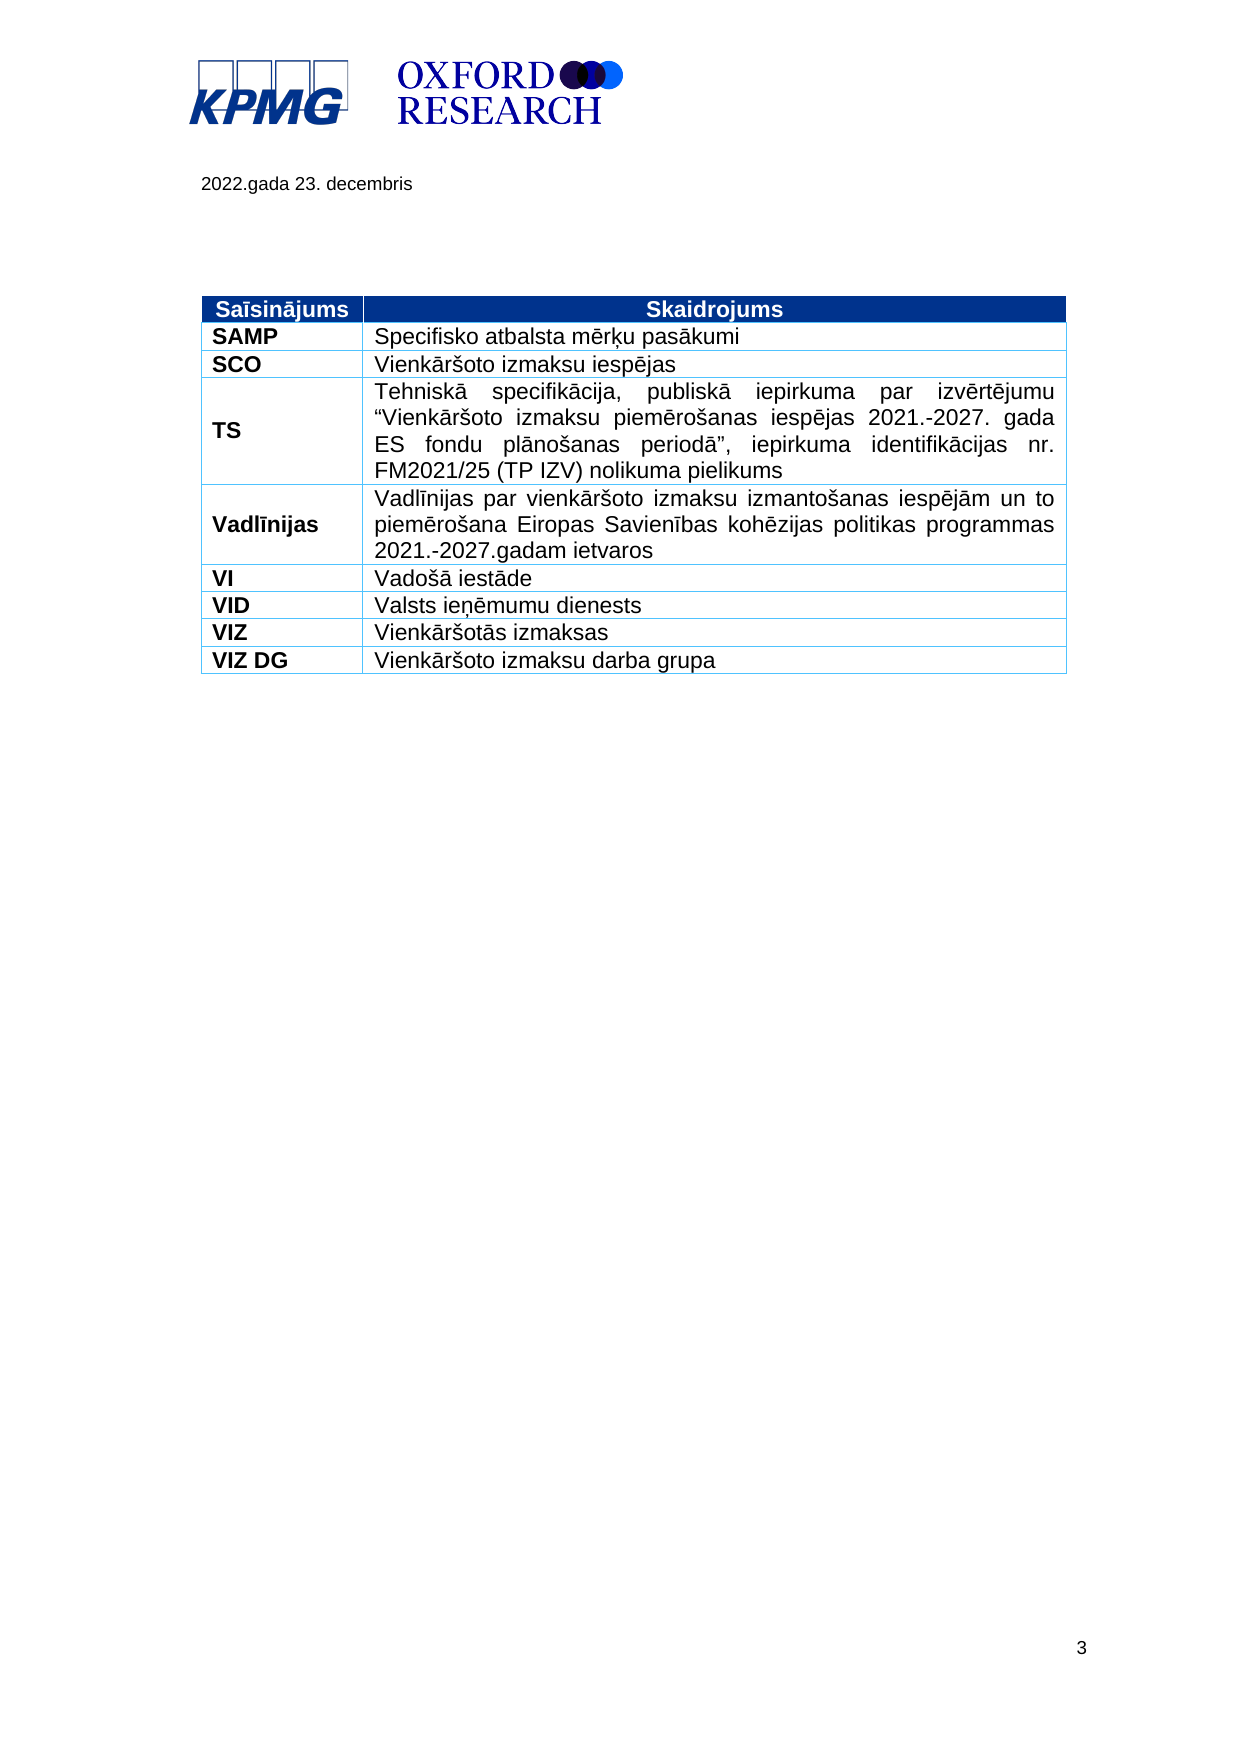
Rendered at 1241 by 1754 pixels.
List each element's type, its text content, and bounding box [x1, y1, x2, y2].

table_cell VIZ [202, 619, 362, 646]
table_cell Specifisko atbalsta mērķu pasākumi [363, 323, 1066, 349]
picture [189, 60, 349, 125]
table_cell Vadlīnijas par vienkāršoto izmaksu izmantošanas iespējām un to piemērošana Eiropas Savienības kohēzijas politikas programmas 2021.-2027.gadam ietvaros [363, 485, 1066, 563]
table_cell Vadlīnijas [202, 485, 362, 563]
table_cell SAMP [202, 323, 362, 349]
table_cell Vienkāršotās izmaksas [363, 619, 1066, 646]
table_cell Tehniskā specifikācija, publiskā iepirkuma par izvērtējumu “Vienkāršoto izmaksu piemērošanas iespējas 2021.-2027. gada ES fondu plānošanas periodā”, iepirkuma identifikācijas nr. FM2021/25 (TP IZV) nolikuma pielikums [363, 378, 1066, 483]
picture [397, 60, 623, 125]
table_cell SCO [202, 351, 362, 377]
table_cell VID [202, 592, 362, 618]
table_cell VIZ DG [202, 647, 362, 673]
table_cell Vadošā iestāde [363, 565, 1066, 591]
table_cell VI [202, 565, 362, 591]
table_cell TS [202, 378, 362, 483]
table_header Saīsinājums [202, 296, 363, 322]
table_cell Vienkāršoto izmaksu darba grupa [363, 647, 1066, 673]
table_header Skaidrojums [364, 296, 1066, 322]
table_cell Valsts ieņēmumu dienests [363, 592, 1066, 618]
table_cell Vienkāršoto izmaksu iespējas [363, 351, 1066, 377]
